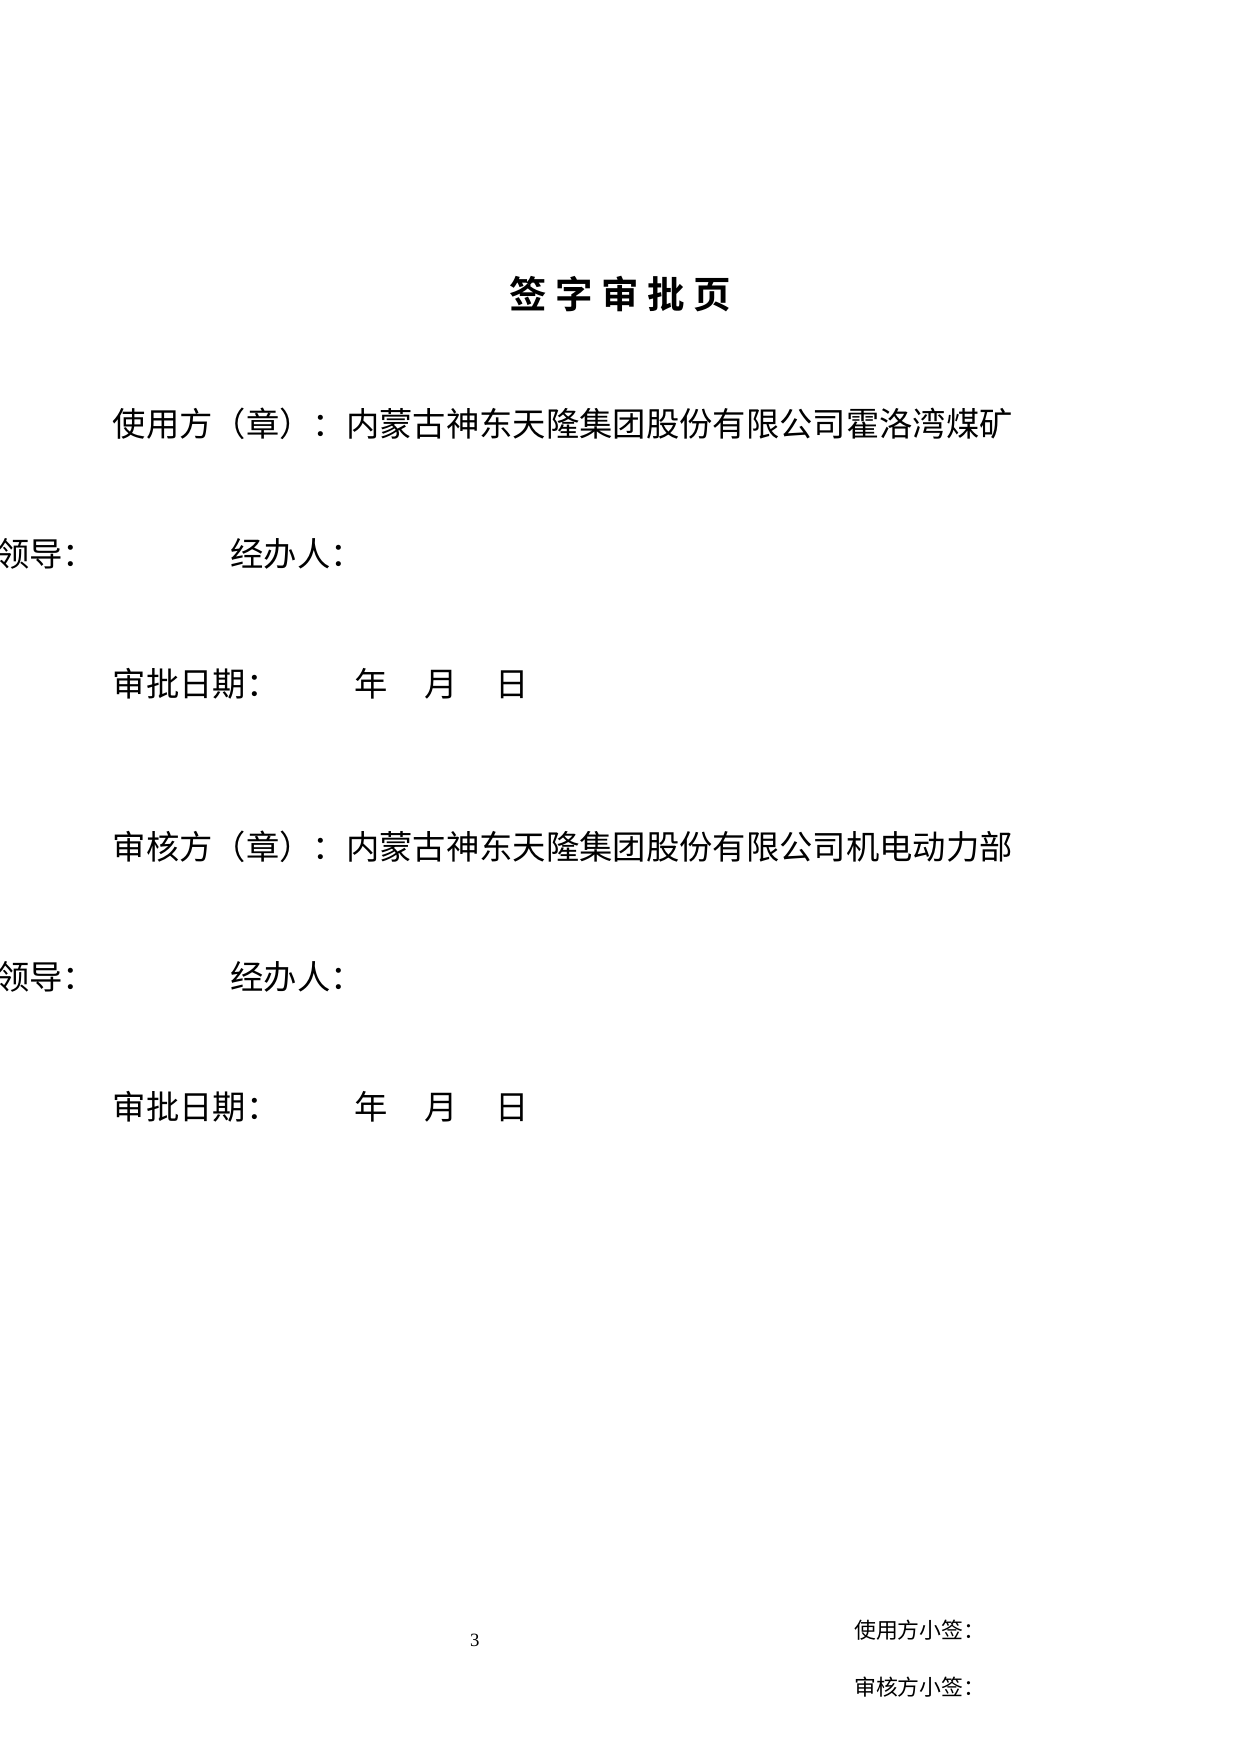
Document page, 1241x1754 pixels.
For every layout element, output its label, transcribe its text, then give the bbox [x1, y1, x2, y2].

text 审核方（章）：内蒙古神东天隆集团股份有限公司机电动力部 [112, 812, 1128, 877]
text 审批日期： 年 月 日 [112, 650, 1128, 715]
text 签 字 审 批 页 [112, 259, 1128, 324]
text 单位分管领导： 经办人： [0, 942, 1128, 1007]
text 使用方（章）：内蒙古神东天隆集团股份有限公司霍洛湾煤矿 [112, 390, 1128, 455]
text 单位分管领导： 经办人： [0, 520, 1128, 585]
list 审批日期： 年 月 日 [112, 1072, 1128, 1137]
